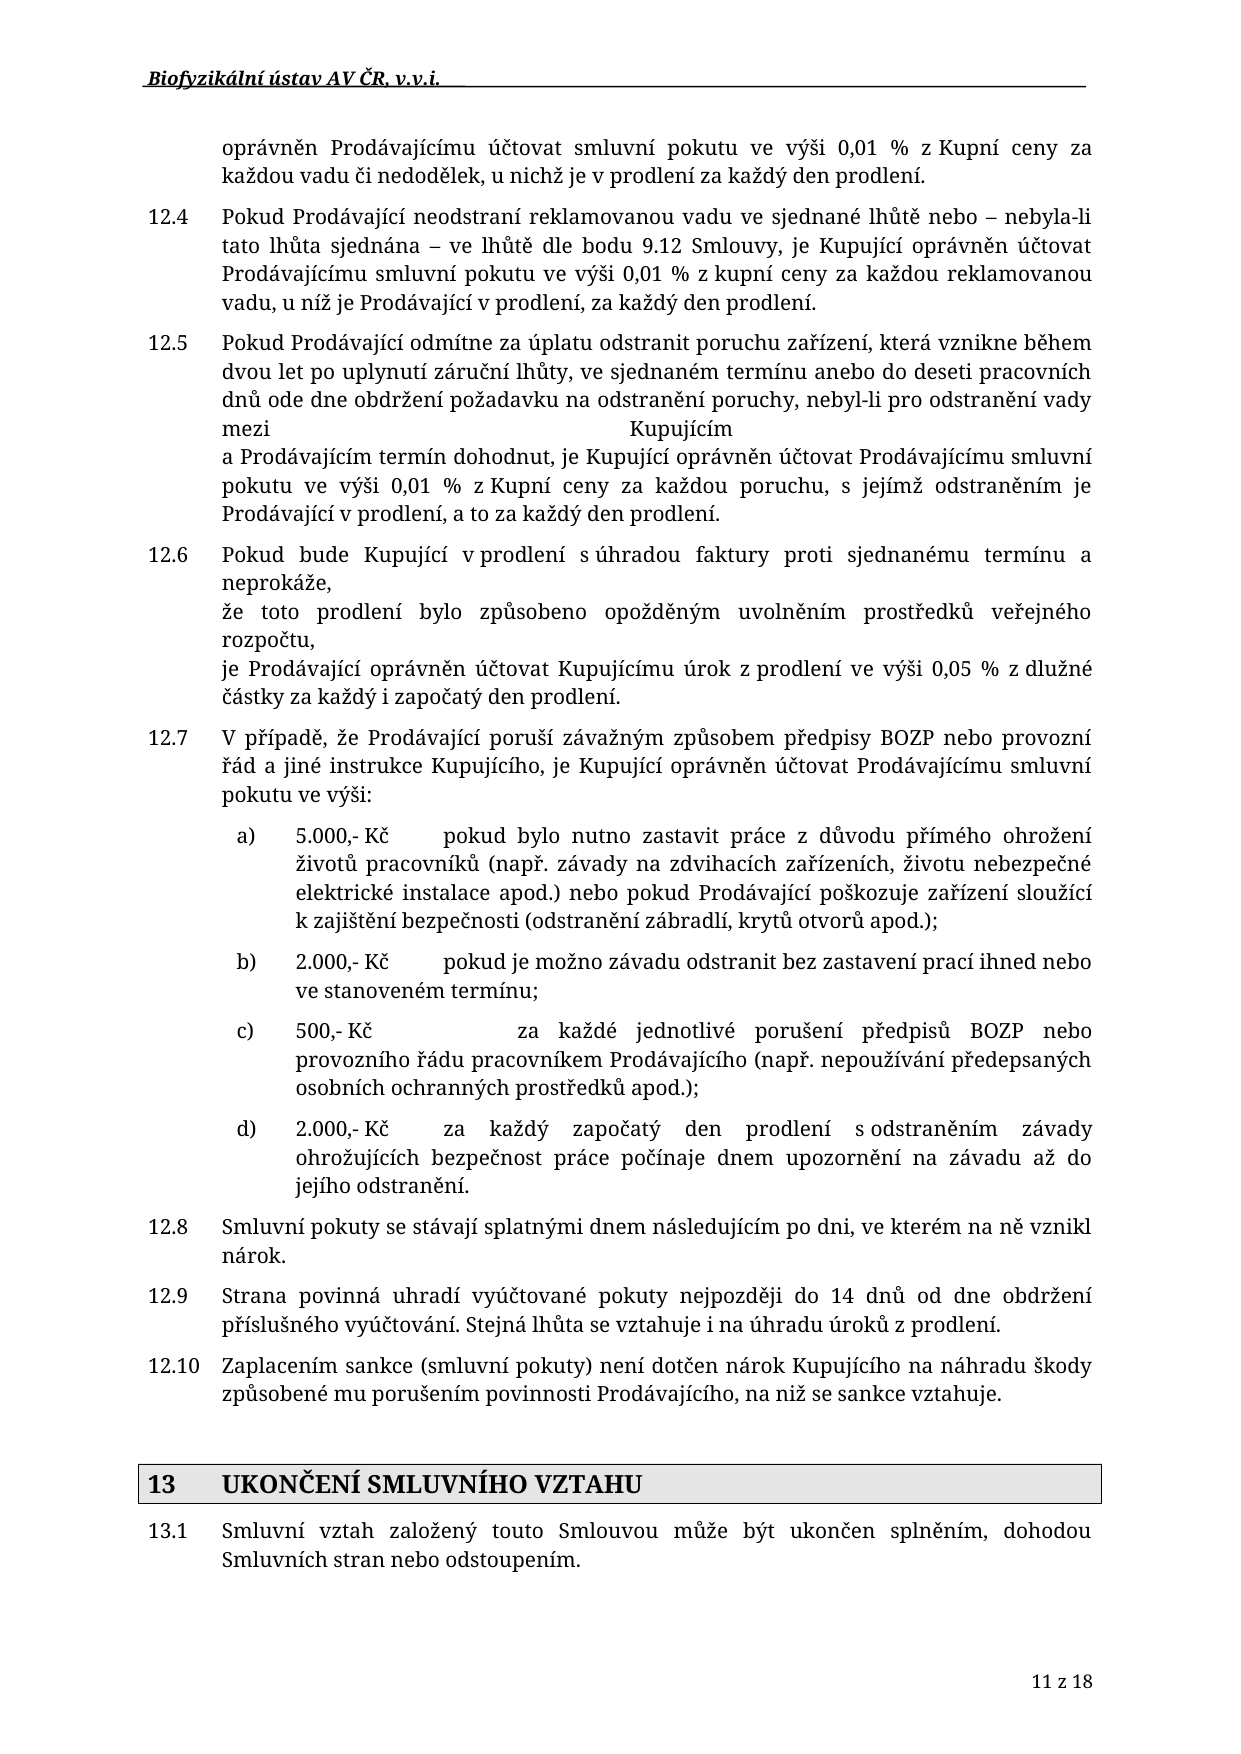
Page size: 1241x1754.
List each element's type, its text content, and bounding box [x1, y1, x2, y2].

subtitle Pokud Prodávající odmítne za úplatu odstranit poruchu zařízení, která vznikne během dvou let po uplynutí záruční lhůty, ve sjednaném termínu anebo do deseti pracovních dnů ode dne obdržení požadavku na odstranění poruchy, nebyl-li pro odstranění vady mezi Kupujícím a Prodávajícím termín dohodnut, je Kupující oprávněn účtovat Prodávajícímu smluvní pokutu ve výši 0,01 % z Kupní ceny za každou poruchu, s jejímž odstraněním je Prodávající v prodlení, a to za každý den prodlení. [148, 328, 1093, 528]
subtitle Zaplacením sankce (smluvní pokuty) není dotčen nárok Kupujícího na náhradu škody způsobené mu porušením povinnosti Prodávajícího, na niž se sankce vztahuje. [148, 1351, 1093, 1408]
subtitle Strana povinná uhradí vyúčtované pokuty nejpozději do 14 dnů od dne obdržení příslušného vyúčtování. Stejná lhůta se vztahuje i na úhradu úroků z prodlení. [148, 1282, 1093, 1338]
subtitle 2.000,- Kč pokud je možno závadu odstranit bez zastavení prací ihned nebo ve stanoveném termínu; [236, 947, 1093, 1004]
subtitle 500,- Kč za každé jednotlivé porušení předpisů BOZP nebo provozního řádu pracovníkem Prodávajícího (např. nepoužívání předepsaných osobních ochranných prostředků apod.); [236, 1017, 1093, 1102]
subtitle 2.000,- Kč za každý započatý den prodlení s odstraněním závady ohrožujících bezpečnost práce počínaje dnem upozornění na závadu až do jejího odstranění. [236, 1114, 1093, 1200]
subtitle V případě, že Prodávající poruší závažným způsobem předpisy BOZP nebo provozní řád a jiné instrukce Kupujícího, je Kupující oprávněn účtovat Prodávajícímu smluvní pokutu ve výši: [148, 723, 1093, 808]
subtitle Smluvní vztah založený touto Smlouvou může být ukončen splněním, dohodou Smluvních stran nebo odstoupením. [148, 1516, 1093, 1573]
subtitle Smluvní pokuty se stávají splatnými dnem následujícím po dni, ve kterém na ně vznikl nárok. [148, 1212, 1093, 1269]
subtitle Pokud bude Kupující v prodlení s úhradou faktury proti sjednanému termínu a neprokáže, že toto prodlení bylo způsobeno opožděným uvolněním prostředků veřejného rozpočtu, je Prodávající oprávněn účtovat Kupujícímu úrok z prodlení ve výši 0,05 % z dlužné částky za každý i započatý den prodlení. [148, 540, 1093, 711]
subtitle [148, 133, 1093, 190]
subtitle 5.000,- Kč pokud bylo nutno zastavit práce z důvodu přímého ohrožení životů pracovníků (např. závady na zdvihacích zařízeních, životu nebezpečné elektrické instalace apod.) nebo pokud Prodávající poškozuje zařízení sloužící k zajištění bezpečnosti (odstranění zábradlí, krytů otvorů apod.); [236, 821, 1093, 935]
subtitle Pokud Prodávající neodstraní reklamovanou vadu ve sjednané lhůtě nebo – nebyla-li tato lhůta sjednána – ve lhůtě dle bodu 9.12 Smlouvy, je Kupující oprávněn účtovat Prodávajícímu smluvní pokutu ve výši 0,01 % z kupní ceny za každou reklamovanou vadu, u níž je Prodávající v prodlení, za každý den prodlení. [148, 202, 1093, 316]
subtitle UKONČENÍ SMLUVNÍHO VZTAHU [139, 1465, 1101, 1503]
